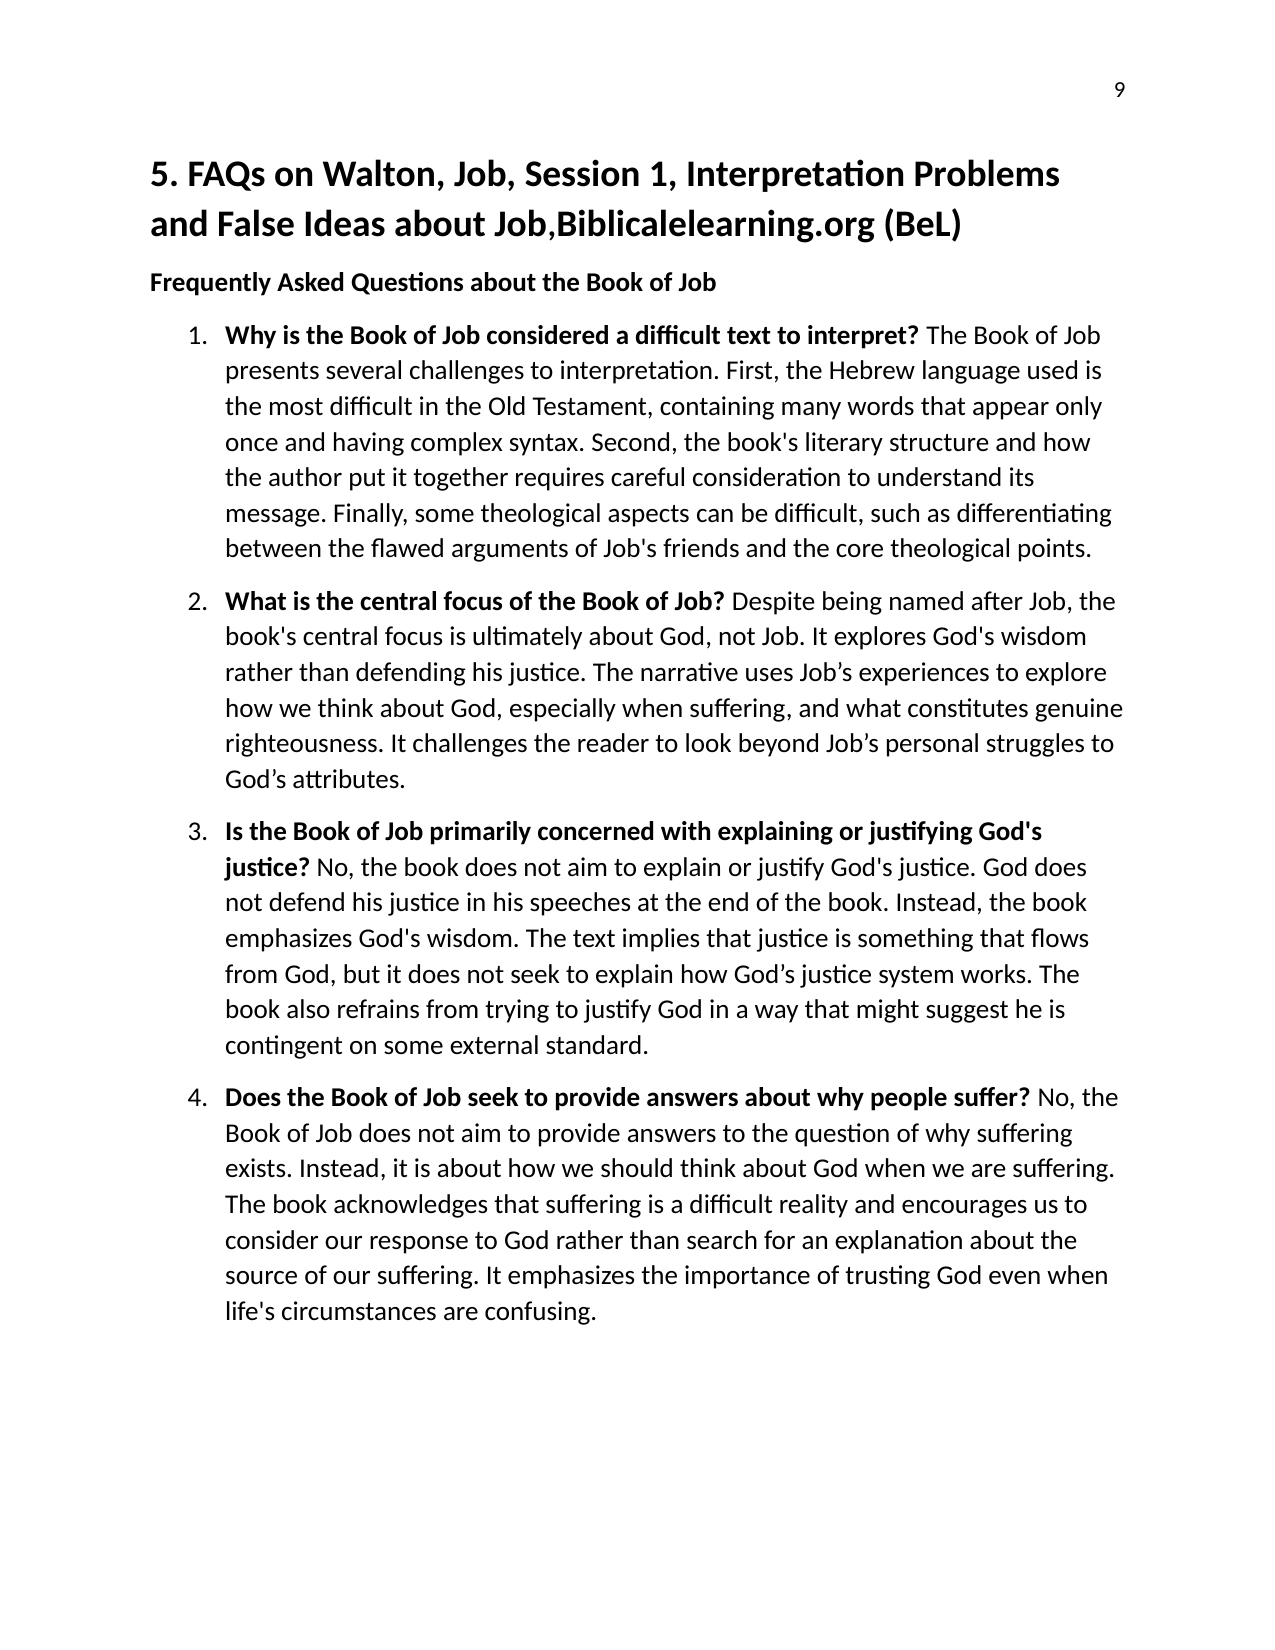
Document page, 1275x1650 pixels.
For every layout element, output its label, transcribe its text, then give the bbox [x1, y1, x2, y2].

list What is the central focus of the Book of Job? Despite being named after Job, the book's central focus is ultimately about God, not Job. It explores God's wisdom rather than defending his justice. The narrative uses Job’s experiences to explore how we think about God, especially when suffering, and what constitutes genuine righteousness. It challenges the reader to look beyond Job’s personal struggles to God’s attributes. [187, 584, 1125, 795]
list Is the Book of Job primarily concerned with explaining or justifying God's justice? No, the book does not aim to explain or justify God's justice. God does not defend his justice in his speeches at the end of the book. Instead, the book emphasizes God's wisdom. The text implies that justice is something that flows from God, but it does not seek to explain how God’s justice system works. The book also refrains from trying to justify God in a way that might suggest he is contingent on some external standard. [187, 814, 1125, 1061]
text 5. FAQs on Walton, Job, Session 1, Interpretation Problems and False Ideas about Job,Biblicalelearning.org (BeL) [150, 150, 1125, 245]
list Why is the Book of Job considered a difficult text to interpret? The Book of Job presents several challenges to interpretation. First, the Hebrew language used is the most difficult in the Old Testament, containing many words that appear only once and having complex syntax. Second, the book's literary structure and how the author put it together requires careful consideration to understand its message. Finally, some theological aspects can be difficult, such as differentiating between the flawed arguments of Job's friends and the core theological points. [187, 318, 1125, 565]
text Frequently Asked Questions about the Book of Job [150, 266, 1125, 299]
list Does the Book of Job seek to provide answers about why people suffer? No, the Book of Job does not aim to provide answers to the question of why suffering exists. Instead, it is about how we should think about God when we are suffering. The book acknowledges that suffering is a difficult reality and encourages us to consider our response to God rather than search for an explanation about the source of our suffering. It emphasizes the importance of trusting God even when life's circumstances are confusing. [187, 1080, 1125, 1327]
